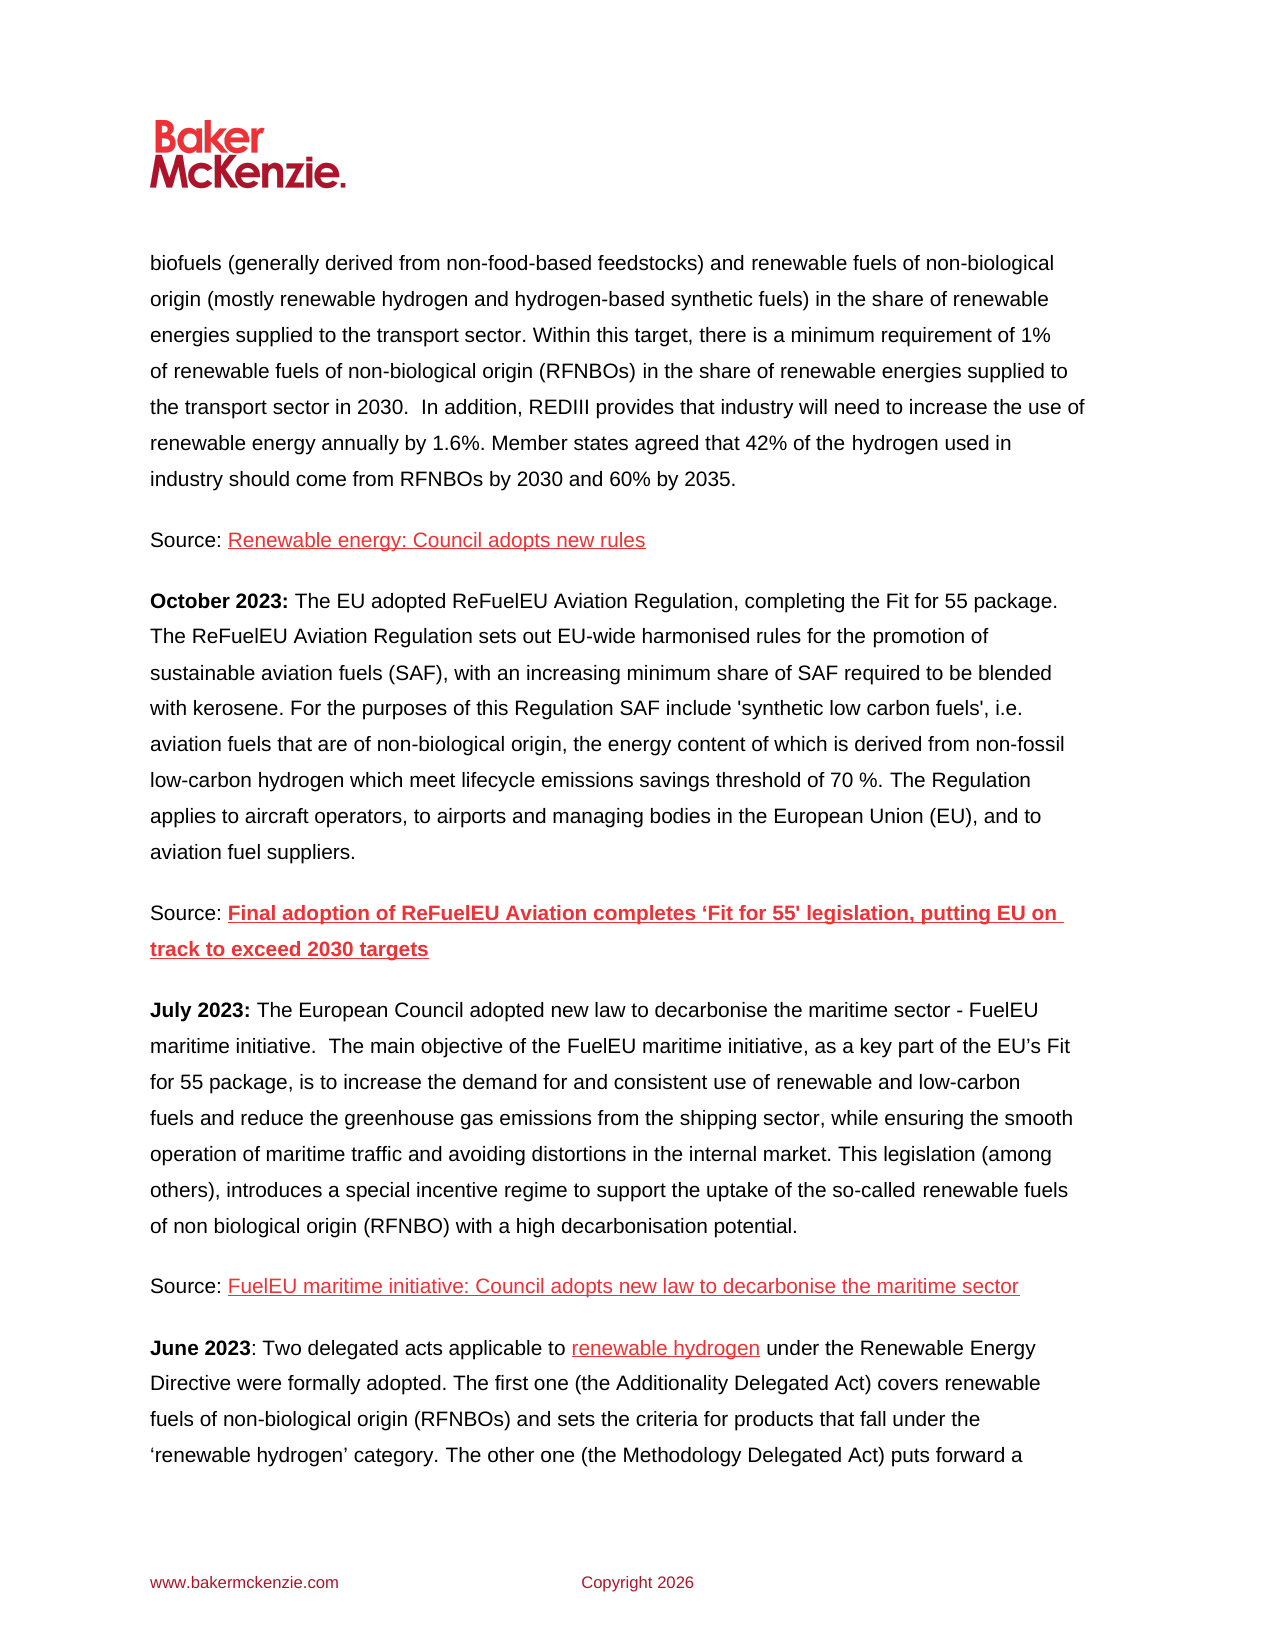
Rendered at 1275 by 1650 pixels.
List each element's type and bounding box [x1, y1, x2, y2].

picture [150, 120, 346, 189]
